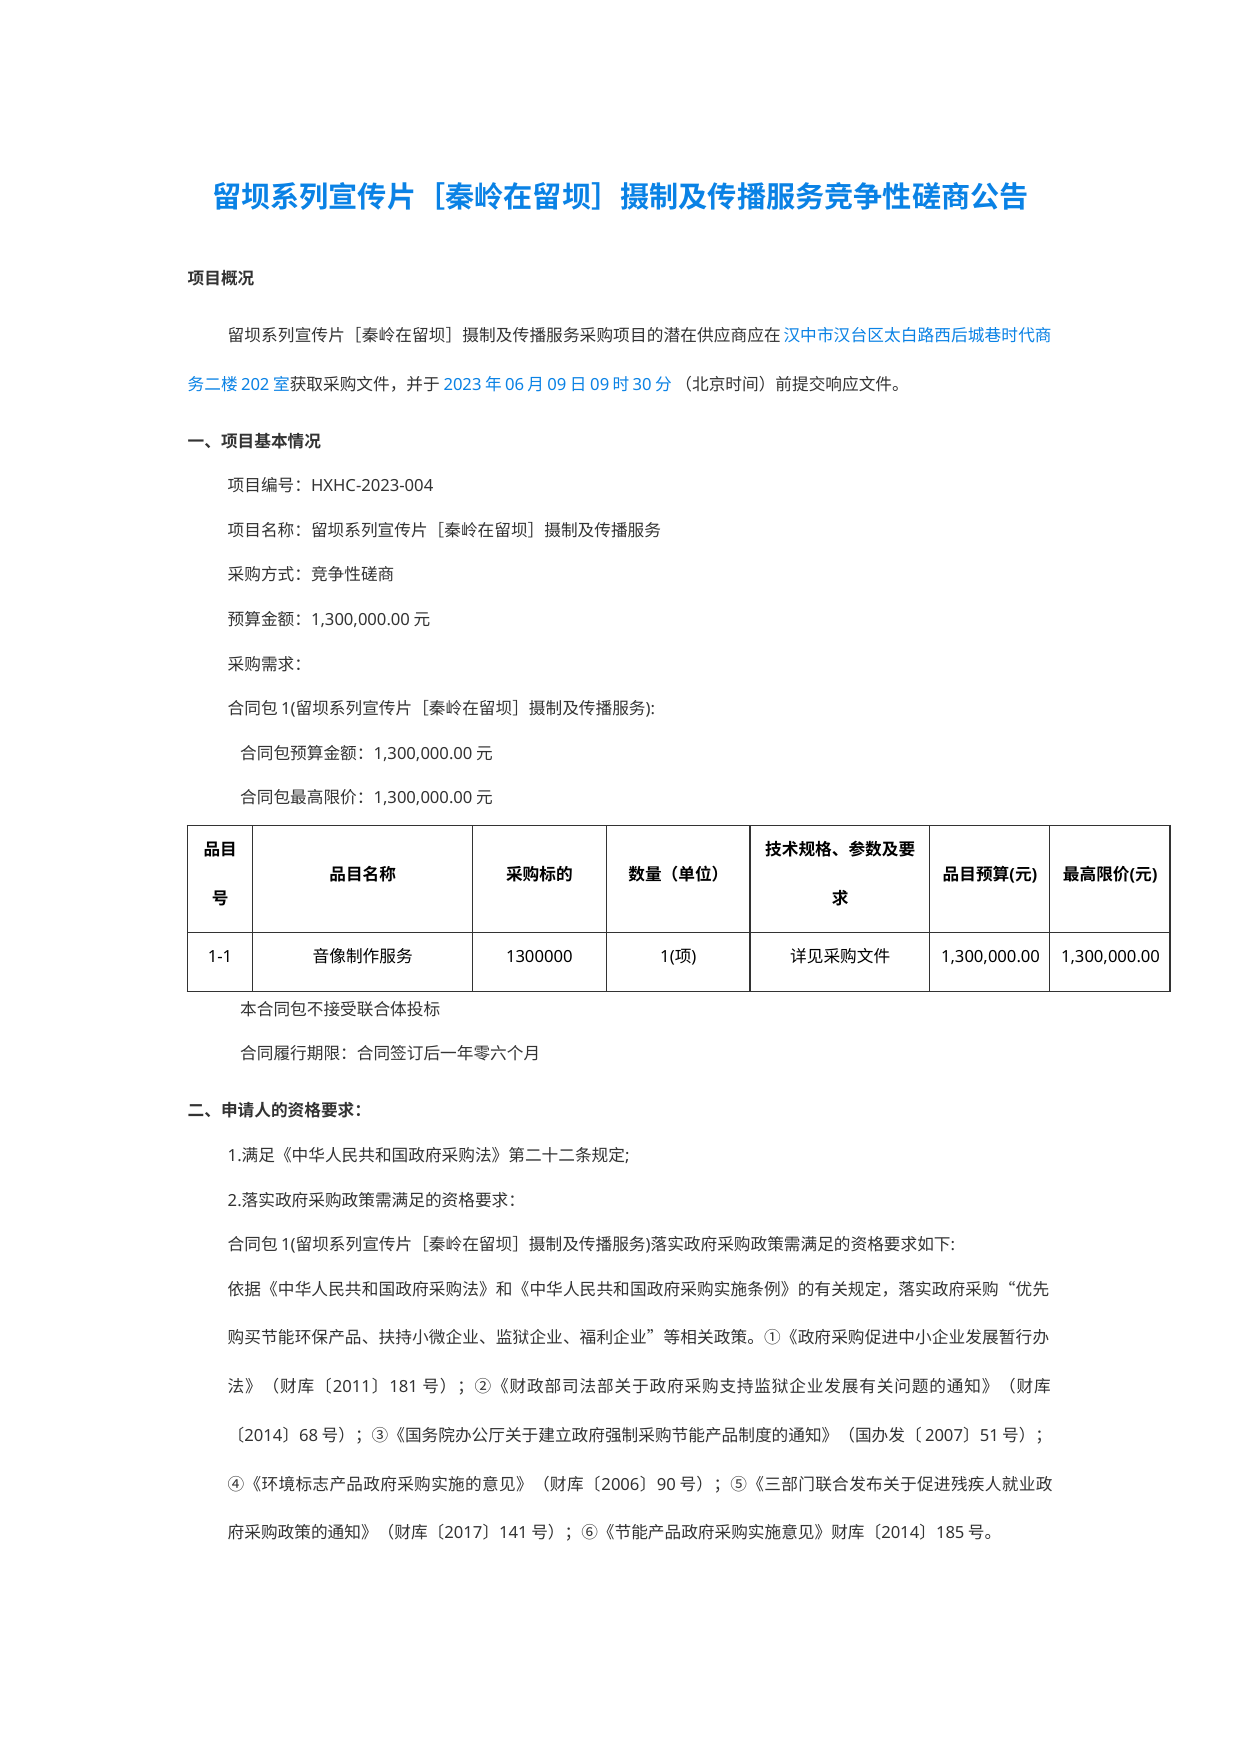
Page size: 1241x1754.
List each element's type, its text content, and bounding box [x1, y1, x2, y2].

text 留坝系列宣传片［秦岭在留坝］摄制及传播服务采购项目的潜在供应商应在汉中市汉台区太白路西后城巷时代商务二楼202室获取采购文件，并于 2023年06月09日 09时30分 （北京时间）前提交响应文件。 [187, 318, 1053, 399]
table_cell 1(项) [607, 933, 749, 991]
table_header 采购标的 [473, 826, 606, 932]
text 本合同包不接受联合体投标 [187, 992, 1053, 1024]
text 依据《中华人民共和国政府采购法》和《中华人民共和国政府采购实施条例》的有关规定，落实政府采购“优先购买节能环保产品、扶持小微企业、监狱企业、福利企业”等相关政策。①《政府采购促进中小企业发展暂行办法》（财库〔2011〕181号）；②《财政部司法部关于政府采购支持监狱企业发展有关问题的通知》（财库〔2014〕68号）；③《国务院办公厅关于建立政府强制采购节能产品制度的通知》（国办发〔2007〕51号）；④《环境标志产品政府采购实施的意见》（财库〔2006〕90号）；⑤《三部门联合发布关于促进残疾人就业政府采购政策的通知》（财库〔2017〕141号）；⑥《节能产品政府采购实施意见》财库〔2014〕185号。 [227, 1272, 1053, 1548]
table_cell 音像制作服务 [253, 933, 472, 991]
table_cell 详见采购文件 [751, 933, 929, 991]
subtitle 一、项目基本情况 [187, 423, 1053, 456]
text 1.满足《中华人民共和国政府采购法》第二十二条规定; [187, 1138, 1053, 1170]
text 预算金额：1,300,000.00元 [187, 602, 1053, 634]
text 项目编号：HXHC-2023-004 [187, 468, 1053, 501]
table_cell 1300000 [473, 933, 606, 991]
table_cell 1-1 [188, 933, 252, 991]
table_header 品目号 [188, 826, 252, 932]
text 项目名称：留坝系列宣传片［秦岭在留坝］摄制及传播服务 [187, 513, 1053, 545]
table_header 数量（单位） [607, 826, 749, 932]
text 合同包1(留坝系列宣传片［秦岭在留坝］摄制及传播服务): [187, 691, 1053, 723]
text 合同包1(留坝系列宣传片［秦岭在留坝］摄制及传播服务)落实政府采购政策需满足的资格要求如下: [187, 1227, 1053, 1259]
table_header 品目名称 [253, 826, 472, 932]
table_header 技术规格、参数及要求 [751, 826, 929, 932]
subtitle 二、申请人的资格要求： [187, 1093, 1053, 1126]
text 采购需求： [187, 646, 1053, 679]
text 合同履行期限：合同签订后一年零六个月 [187, 1036, 1053, 1069]
table_header 最高限价(元) [1050, 826, 1169, 932]
text 合同包最高限价：1,300,000.00元 [187, 780, 1053, 813]
table_cell 1,300,000.00 [1050, 933, 1169, 991]
subtitle 项目概况 [187, 261, 1053, 293]
text 2.落实政府采购政策需满足的资格要求： [187, 1182, 1053, 1215]
table_cell 1,300,000.00 [930, 933, 1049, 991]
table_header 品目预算(元) [930, 826, 1049, 932]
text 采购方式：竞争性磋商 [187, 557, 1053, 590]
text 合同包预算金额：1,300,000.00元 [187, 736, 1053, 768]
text 留坝系列宣传片［秦岭在留坝］摄制及传播服务竞争性磋商公告 [187, 162, 1053, 227]
